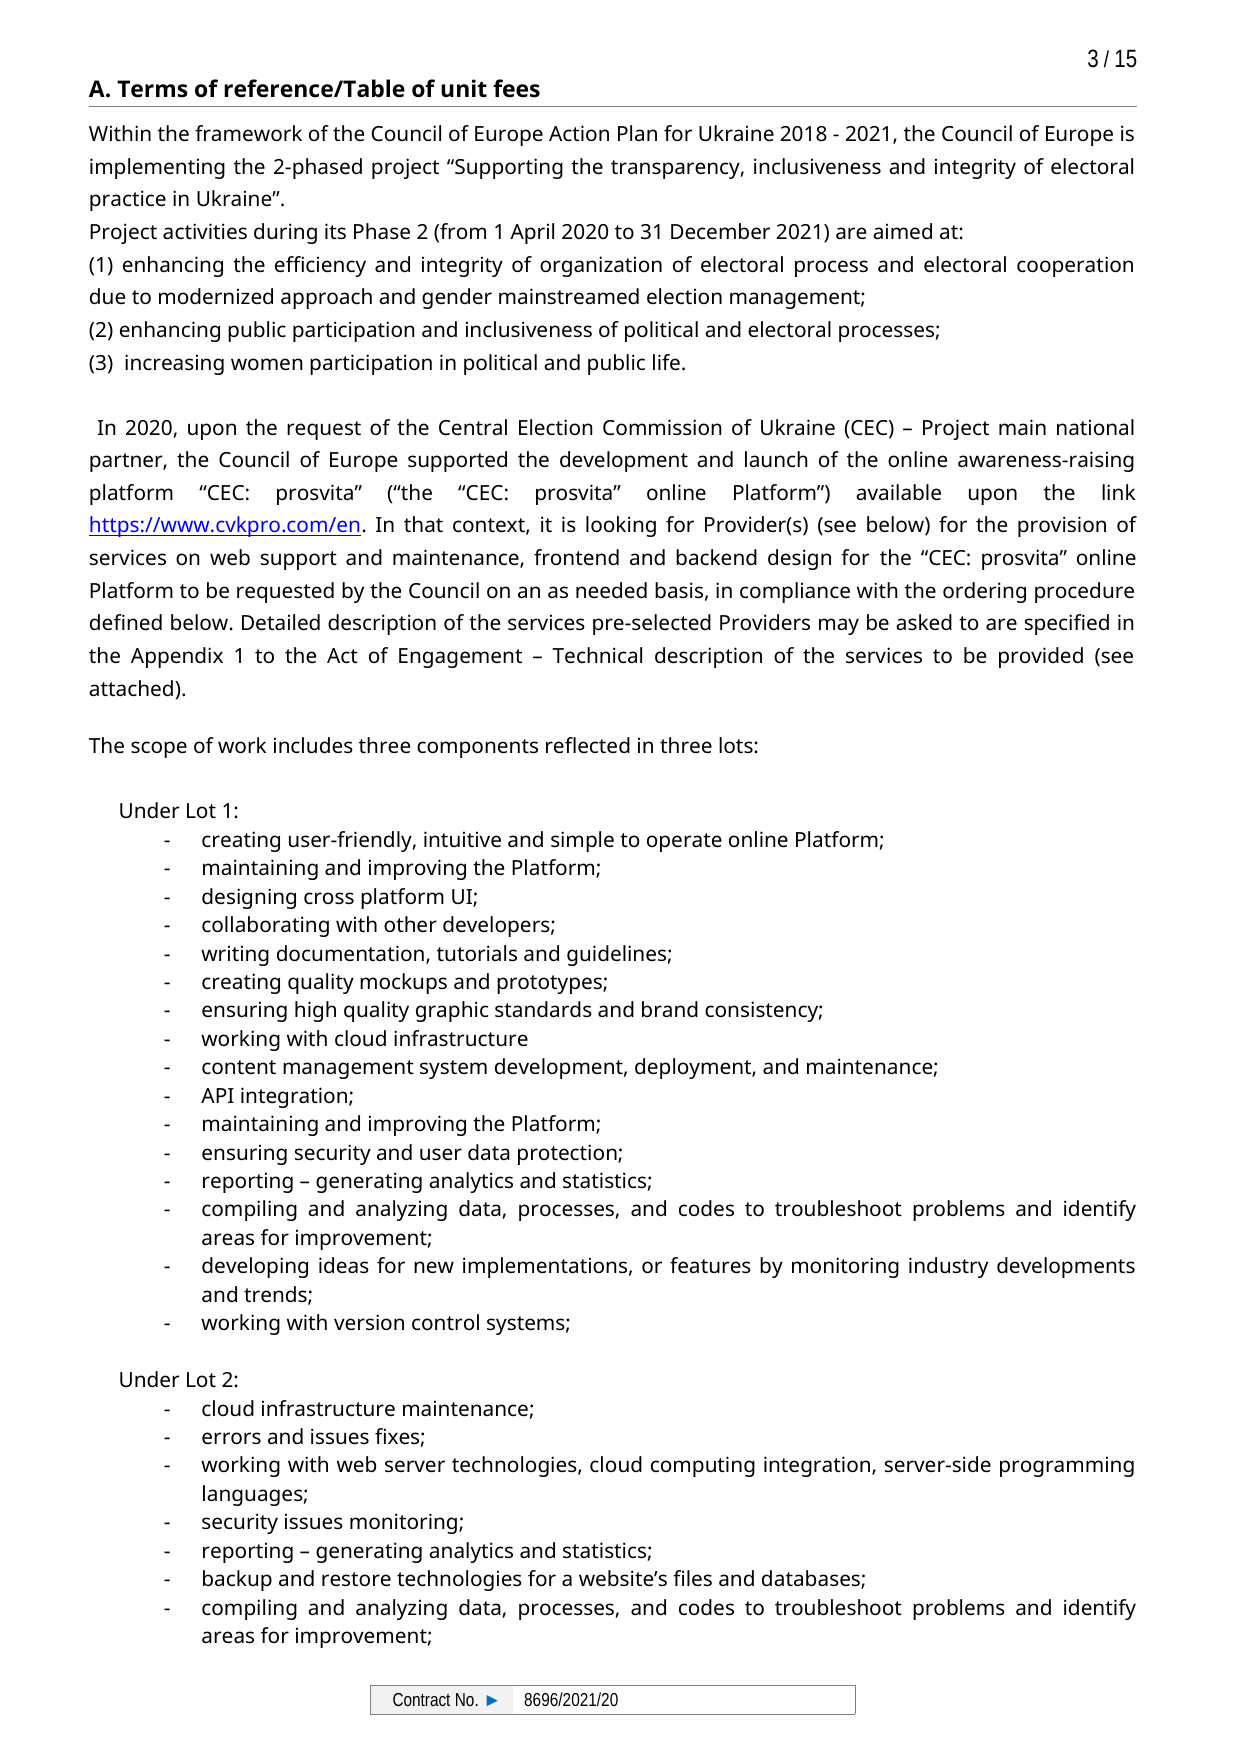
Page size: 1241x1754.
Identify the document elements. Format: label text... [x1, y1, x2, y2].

list content management system development, deployment, and maintenance; [164, 1052, 1137, 1081]
text Within the framework of the Council of Europe Action Plan for Ukraine 2018 - 2021, the Council of Europe is implementing the 2-phased project “Supporting the transparency, inclusiveness and integrity of electoral practice in Ukraine”. [89, 119, 1137, 213]
text (2) enhancing public participation and inclusiveness of political and electoral processes; [89, 315, 1137, 343]
list errors and issues fixes; [164, 1422, 1137, 1451]
list cloud infrastructure maintenance; [164, 1394, 1137, 1422]
list designing cross platform UI; [164, 882, 1137, 910]
list reporting – generating analytics and statistics; [164, 1166, 1137, 1194]
text The scope of work includes three components reflected in three lots: [89, 731, 1137, 760]
text In 2020, upon the request of the Central Election Commission of Ukraine (CEC) – Project main national partner, the Council of Europe supported the development and launch of the online awareness-raising platform “CEC: prosvita” (“the “CEC: prosvita” online Platform”) available upon the link https://www.cvkpro.com/en. In that context, it is looking for Provider(s) (see below) for the provision of services on web support and maintenance, frontend and backend design for the “CEC: prosvita” online Platform to be requested by the Council on an as needed basis, in compliance with the ordering procedure defined below. Detailed description of the services pre-selected Providers may be asked to are specified in the Appendix 1 to the Act of Engagement – Technical description of the services to be provided (see attached). [89, 413, 1137, 702]
list collaborating with other developers; [164, 910, 1137, 939]
list working with web server technologies, cloud computing integration, server-side programming languages; [164, 1451, 1137, 1507]
text (1) enhancing the efficiency and integrity of organization of electoral process and electoral cooperation due to modernized approach and gender mainstreamed election management; [89, 250, 1137, 311]
text (3) increasing women participation in political and public life. [89, 348, 1137, 376]
list compiling and analyzing data, processes, and codes to troubleshoot problems and identify areas for improvement; [164, 1194, 1137, 1251]
list creating quality mockups and prototypes; [164, 967, 1137, 996]
list security issues monitoring; [164, 1507, 1137, 1536]
list compiling and analyzing data, processes, and codes to troubleshoot problems and identify areas for improvement; [164, 1593, 1137, 1649]
list reporting – generating analytics and statistics; [164, 1536, 1137, 1564]
list maintaining and improving the Platform; [164, 853, 1137, 882]
list ensuring security and user data protection; [164, 1138, 1137, 1166]
list writing documentation, tutorials and guidelines; [164, 939, 1137, 967]
text A. Terms of reference/Table of unit fees [89, 73, 1137, 106]
list working with version control systems; [164, 1308, 1137, 1337]
list ensuring high quality graphic standards and brand consistency; [164, 996, 1137, 1024]
list maintaining and improving the Platform; [164, 1109, 1137, 1138]
list API integration; [164, 1081, 1137, 1109]
list working with cloud infrastructure [164, 1024, 1137, 1052]
list creating user-friendly, intuitive and simple to operate online Platform; [164, 825, 1137, 853]
text Project activities during its Phase 2 (from 1 April 2020 to 31 December 2021) are aimed at: [89, 217, 1137, 246]
list backup and restore technologies for a website’s files and databases; [164, 1564, 1137, 1593]
text Under Lot 2: [118, 1365, 1137, 1394]
text Under Lot 1: [118, 796, 1137, 825]
list developing ideas for new implementations, or features by monitoring industry developments and trends; [164, 1251, 1137, 1308]
